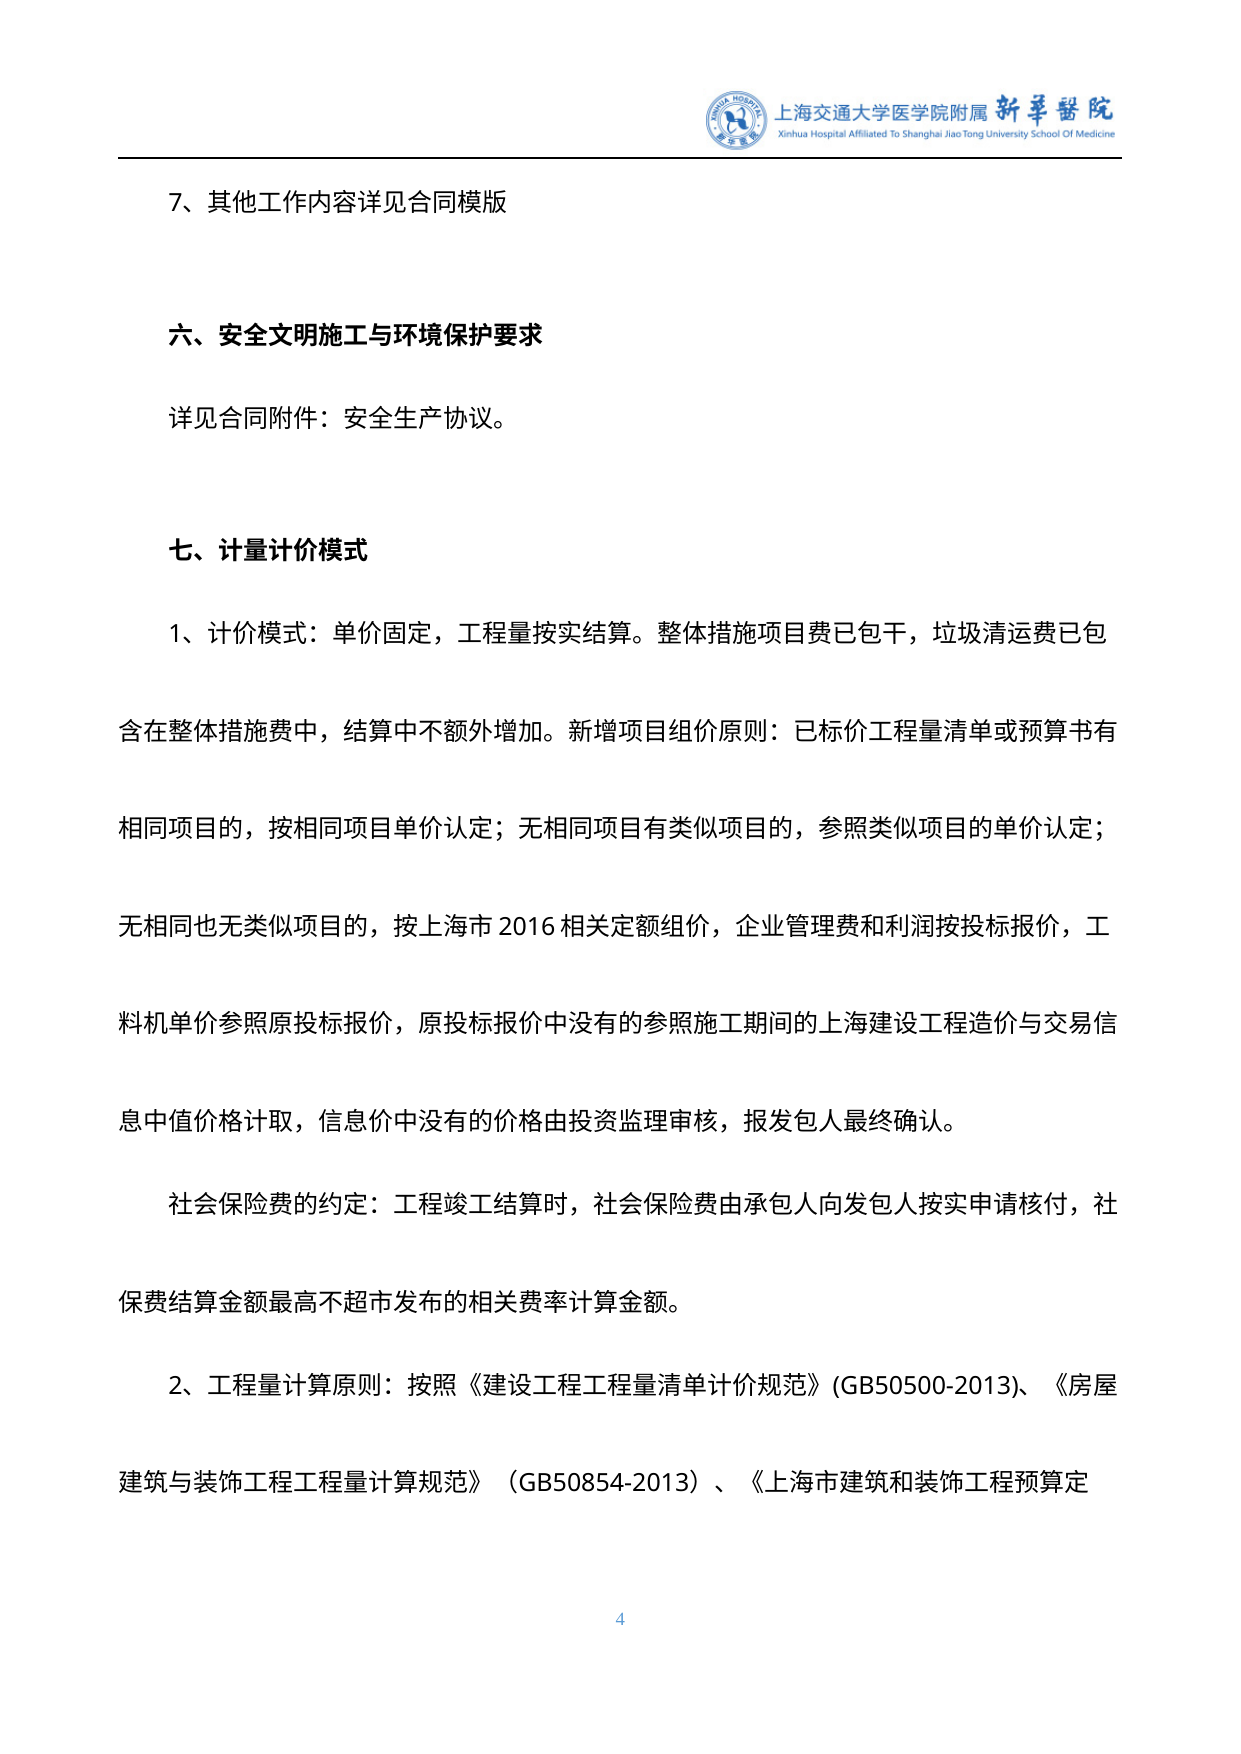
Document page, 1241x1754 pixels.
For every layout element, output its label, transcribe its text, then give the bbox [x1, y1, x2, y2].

text 七、计量计价模式 [118, 516, 1122, 581]
list 7、其他工作内容详见合同模版 [118, 168, 1122, 233]
text 2、工程量计算原则：按照《建设工程工程量清单计价规范》(GB50500-2013)、《房屋建筑与装饰工程工程量计算规范》（GB50854-2013）、《上海市建筑和装饰工程预算定额》2016 版的工程量计算规则按实计算； [118, 1351, 1122, 1513]
list 1、计价模式：单价固定，工程量按实结算。整体措施项目费已包干，垃圾清运费已包含在整体措施费中，结算中不额外增加。新增项目组价原则：已标价工程量清单或预算书有相同项目的，按相同项目单价认定；无相同项目有类似项目的，参照类似项目的单价认定；无相同也无类似项目的，按上海市2016相关定额组价，企业管理费和利润按投标报价，工料机单价参照原投标报价，原投标报价中没有的参照施工期间的上海建设工程造价与交易信息中值价格计取，信息价中没有的价格由投资监理审核，报发包人最终确认。 [118, 599, 1122, 1152]
list 社会保险费的约定：工程竣工结算时，社会保险费由承包人向发包人按实申请核付，社保费结算金额最高不超市发布的相关费率计算金额。 [118, 1170, 1122, 1333]
list 详见合同附件：安全生产协议。 [118, 384, 1122, 449]
picture [702, 88, 1123, 156]
list 六、安全文明施工与环境保护要求 [118, 301, 1122, 366]
